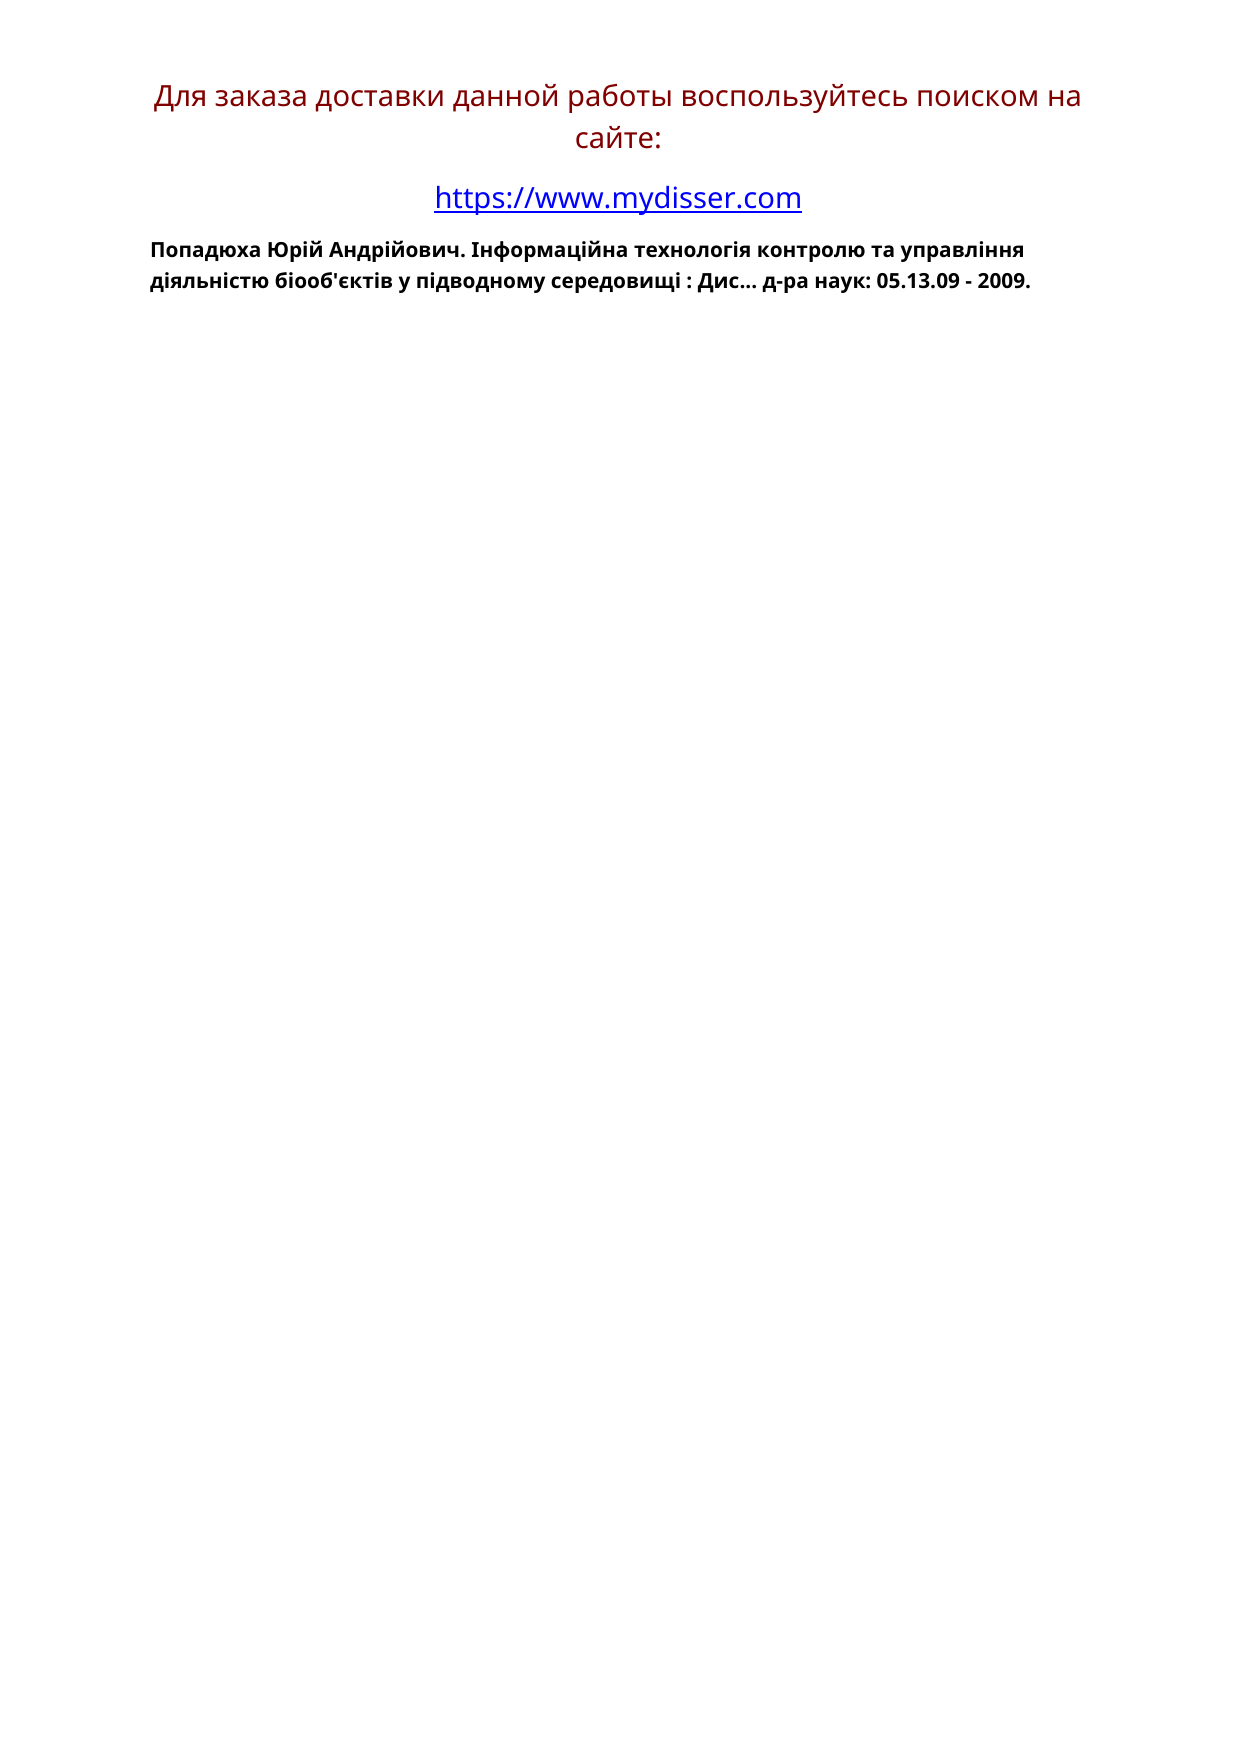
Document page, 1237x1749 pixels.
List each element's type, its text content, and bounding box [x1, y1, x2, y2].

text Попадюха Юрій Андрійович. Інформаційна технологія контролю та управління діяльністю біооб'єктів у підводному середовищі : Дис... д-ра наук: 05.13.09 - 2009. [150, 236, 1086, 294]
